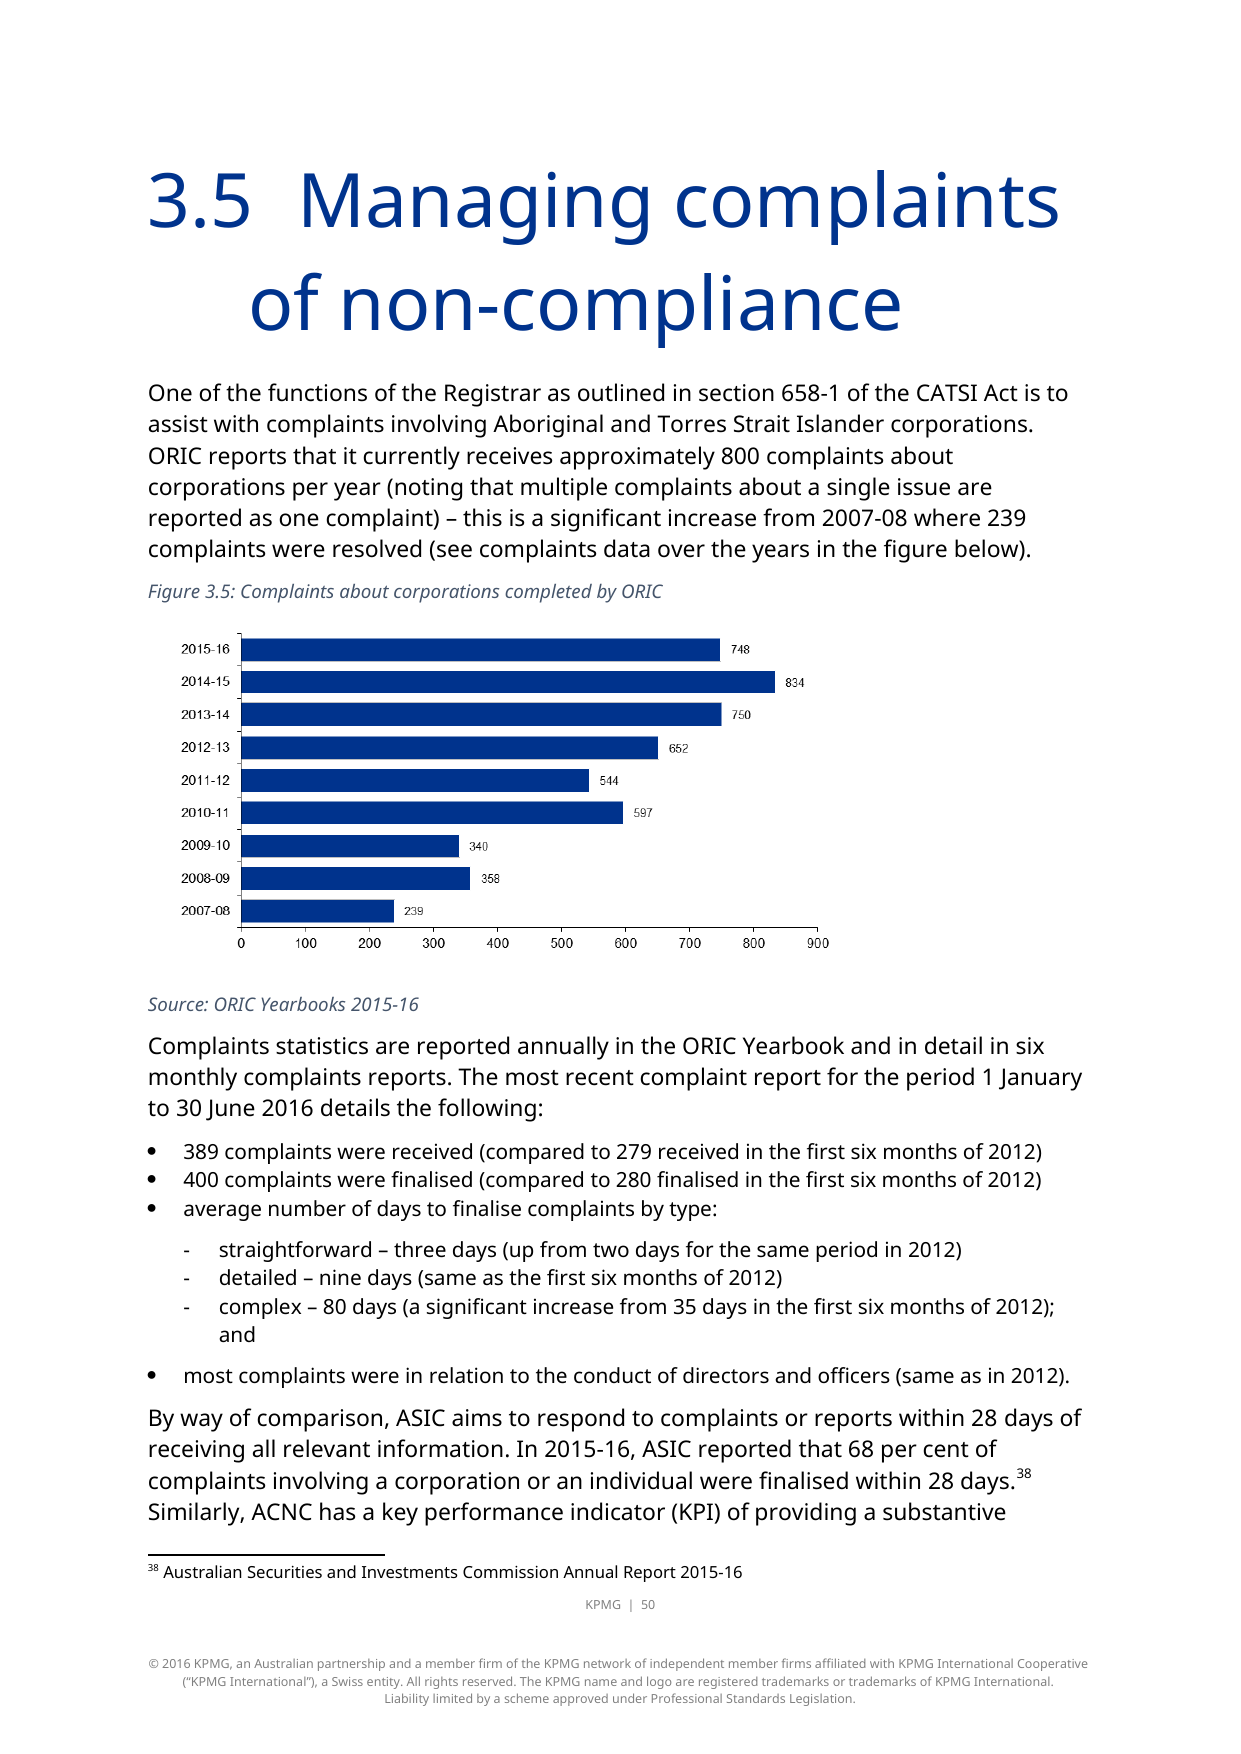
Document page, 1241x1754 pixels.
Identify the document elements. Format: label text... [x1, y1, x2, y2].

subtitle Managing complaints of non-compliance [148, 148, 1092, 352]
list 389 complaints were received (compared to 279 received in the first six months of 2012) [148, 1137, 1092, 1166]
text One of the functions of the Registrar as outlined in section 658-1 of the CATSI Act is to assist with complaints involving Aboriginal and Torres Strait Islander corporations. ORIC reports that it currently receives approximately 800 complaints about corporations per year (noting that multiple complaints about a single issue are reported as one complaint) – this is a significant increase from 2007-08 where 239 complaints were resolved (see complaints data over the years in the figure below). [148, 377, 1092, 564]
text Source: ORIC Yearbooks 2015-16 [148, 992, 1092, 1017]
picture [147, 616, 876, 979]
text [148, 1402, 1092, 1527]
list detailed – nine days (same as the first six months of 2012) [183, 1263, 1092, 1292]
list straightforward – three days (up from two days for the same period in 2012) [183, 1235, 1092, 1263]
text Complaints statistics are reported annually in the ORIC Yearbook and in detail in six monthly complaints reports. The most recent complaint report for the period 1 January to 30 June 2016 details the following: [148, 1030, 1092, 1123]
list average number of days to finalise complaints by type: [148, 1194, 1092, 1222]
list 400 complaints were finalised (compared to 280 finalised in the first six months of 2012) [148, 1166, 1092, 1194]
list complex – 80 days (a significant increase from 35 days in the first six months of 2012); and [183, 1292, 1092, 1349]
list most complaints were in relation to the conduct of directors and officers (same as in 2012). [148, 1361, 1092, 1389]
